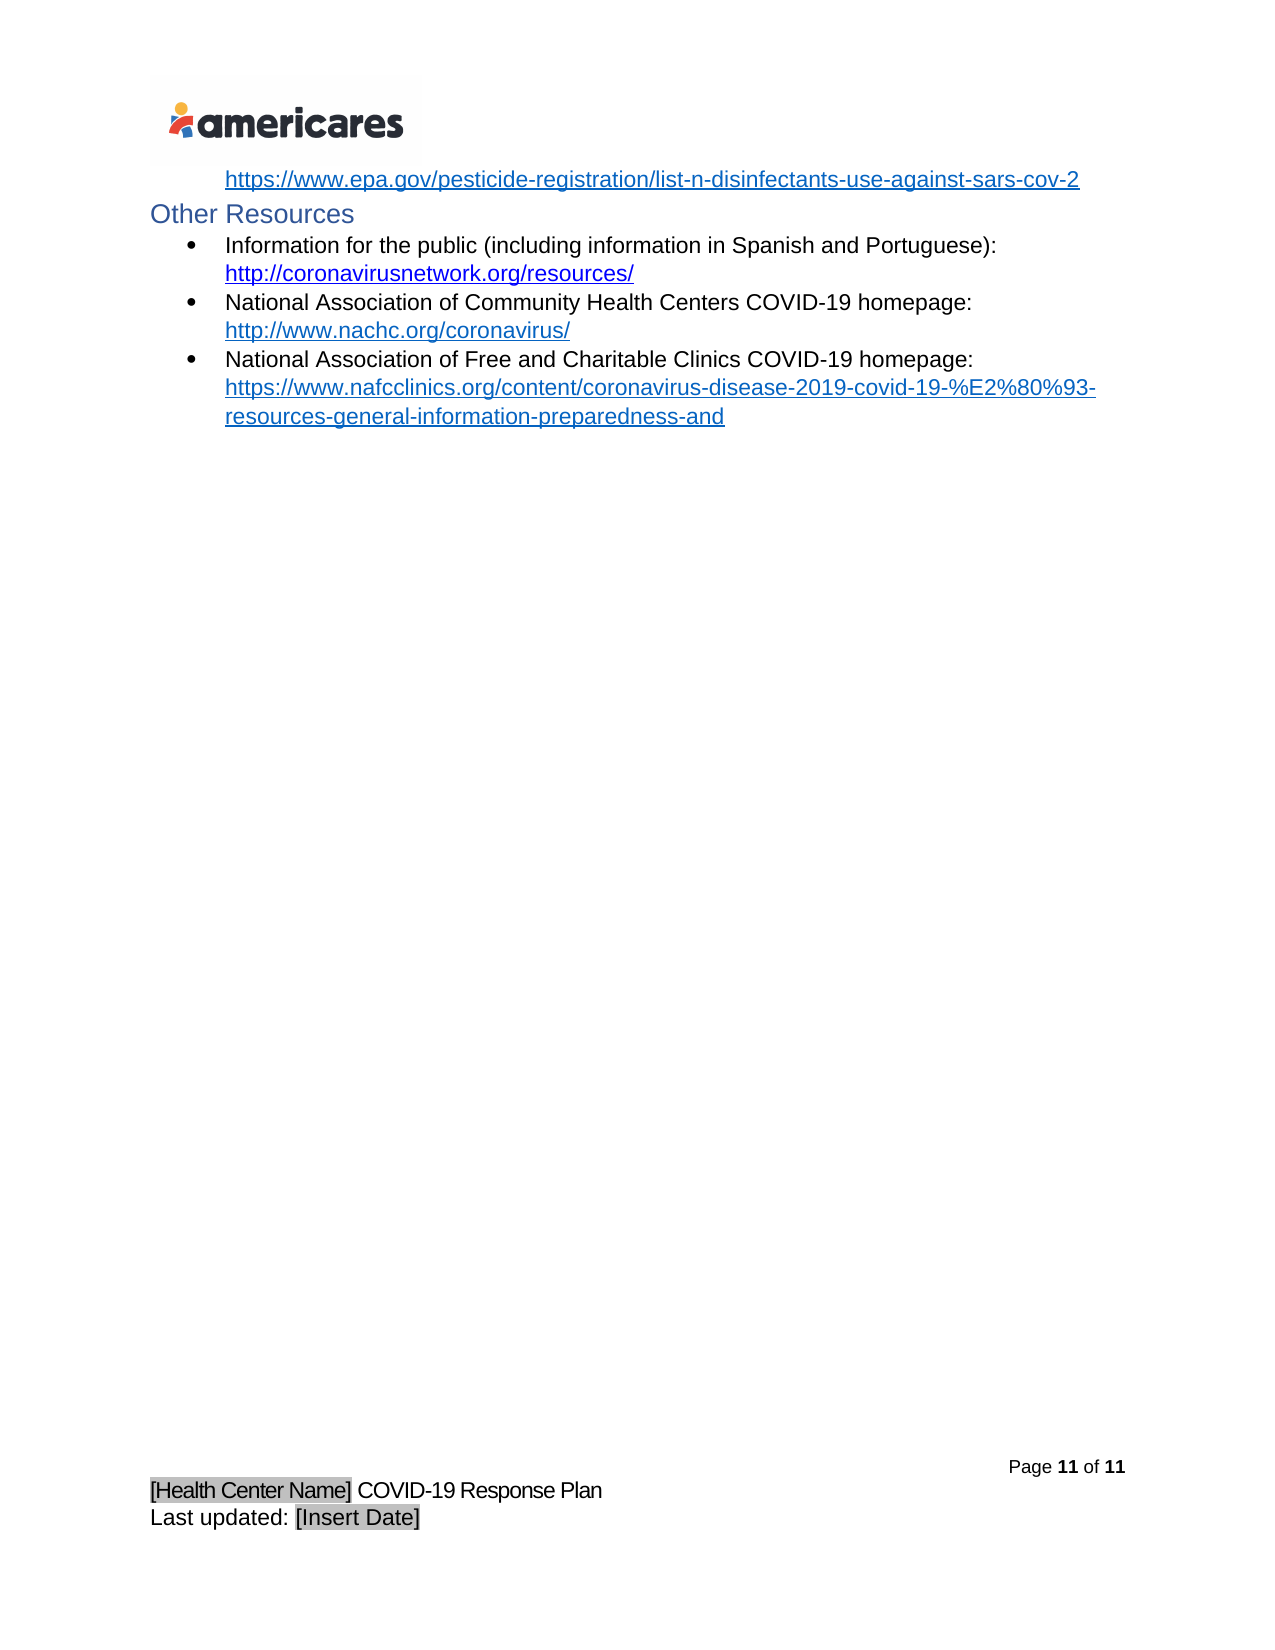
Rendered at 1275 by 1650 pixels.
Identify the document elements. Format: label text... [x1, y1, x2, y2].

list https://www.nafcclinics.org/content/coronavirus-disease-2019-covid-19-%E2%80%93-resources-general-information-preparedness-and [225, 374, 1125, 429]
list Information for the public (including information in Spanish and Portuguese): [187, 232, 1125, 258]
list https://www.epa.gov/pesticide-registration/list-n-disinfectants-use-against-sars-cov-2 [225, 166, 1125, 192]
picture [150, 75, 422, 166]
subtitle Other Resources [150, 198, 1125, 229]
list http://www.nachc.org/coronavirus/ [225, 317, 1125, 344]
list http://coronavirusnetwork.org/resources/ [225, 260, 1125, 287]
list National Association of Free and Charitable Clinics COVID-19 homepage: [187, 346, 1125, 372]
list National Association of Community Health Centers COVID-19 homepage: [187, 289, 1125, 315]
